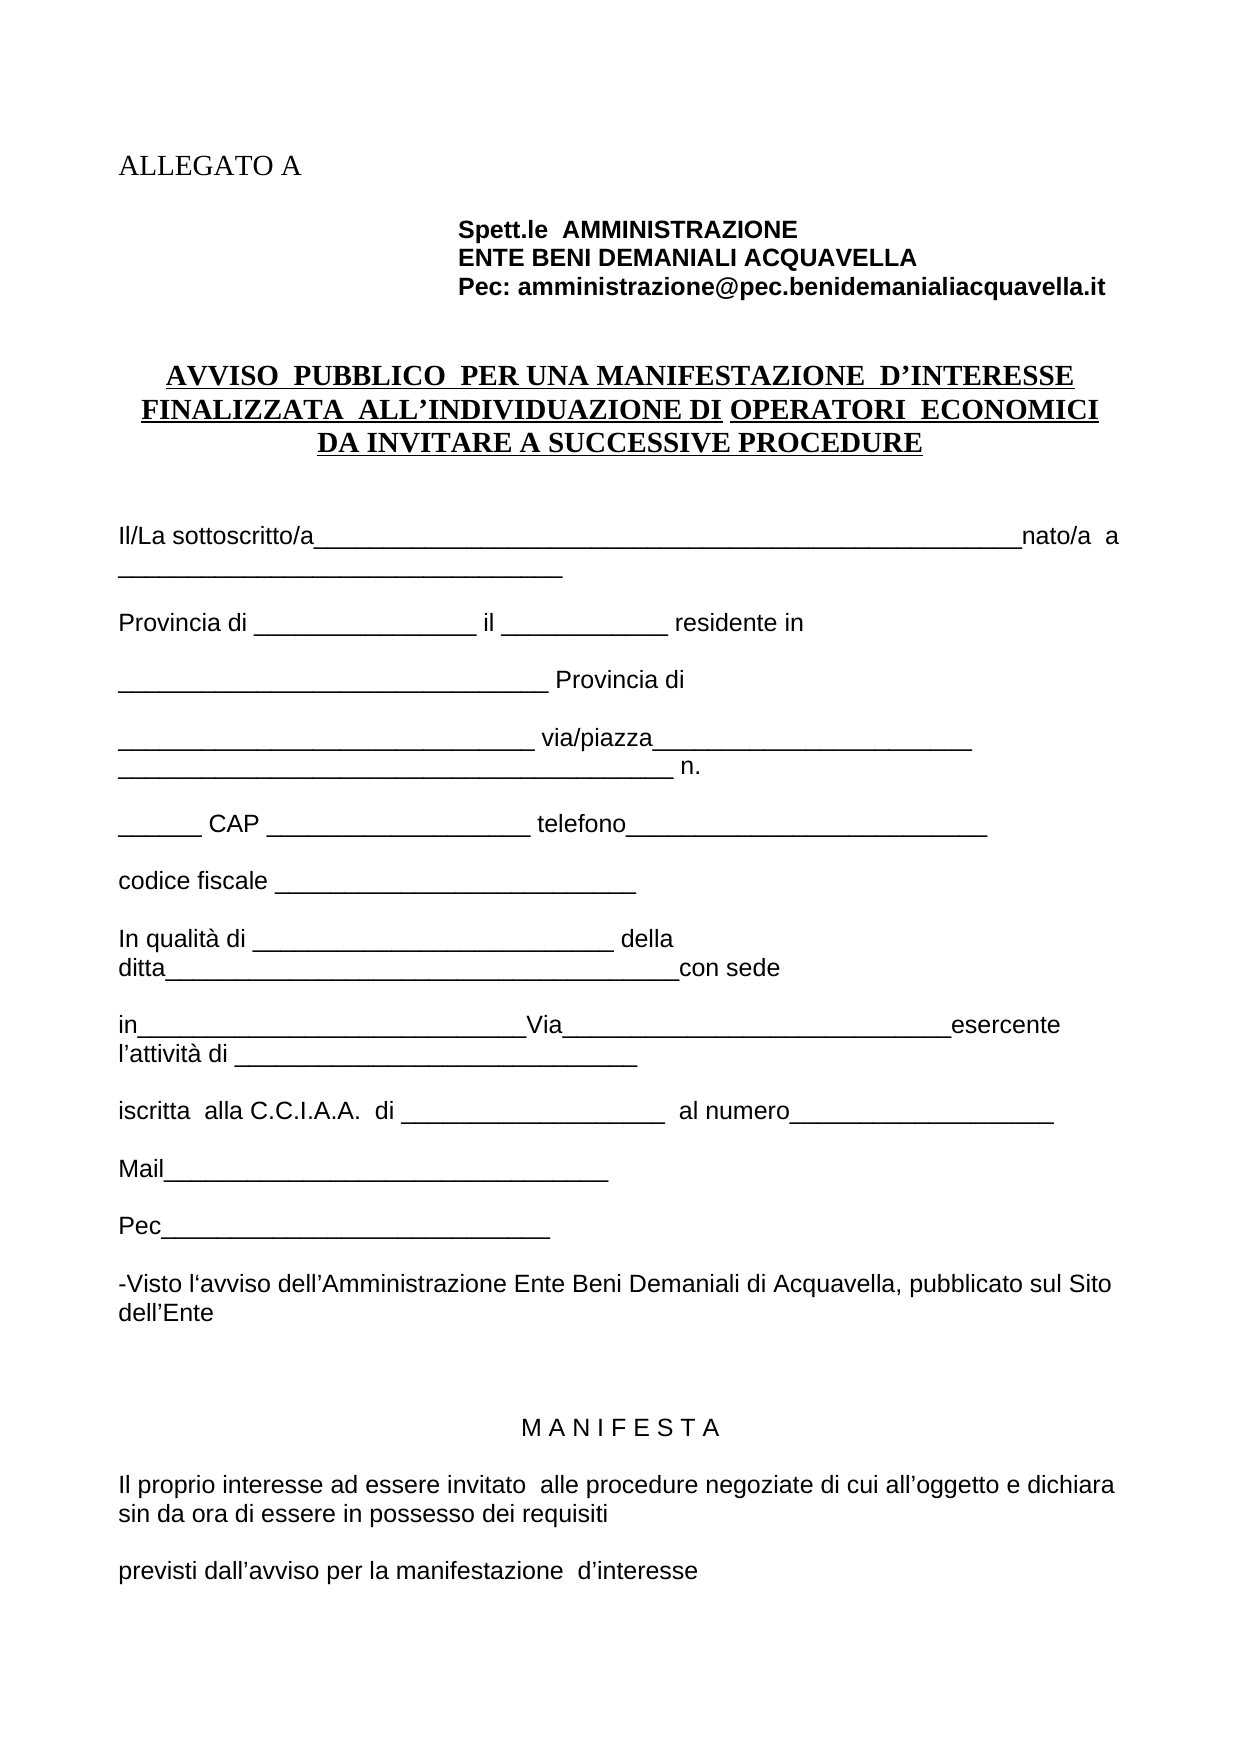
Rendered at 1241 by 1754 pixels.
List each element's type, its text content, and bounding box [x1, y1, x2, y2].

text Provincia di ________________ il ____________ residente in _______________________________ Provincia di [118, 608, 1122, 694]
text ALLEGATO A [118, 148, 1122, 181]
text in____________________________Via____________________________esercente l’attività di _____________________________ [118, 1010, 1122, 1068]
text previsti dall’avviso per la manifestazione d’interesse [118, 1556, 1122, 1585]
text ENTE BENI DEMANIALI ACQUAVELLA Pec: amministrazione@pec.benidemanialiacquavella.it [458, 243, 1122, 301]
text Pec____________________________ [118, 1211, 1122, 1240]
text Spett.le AMMINISTRAZIONE [458, 215, 1122, 243]
text Mail________________________________ [118, 1154, 1122, 1183]
text Il proprio interesse ad essere invitato alle procedure negoziate di cui all’oggetto e dichiara sin da ora di essere in possesso dei requisiti [118, 1470, 1122, 1528]
text In qualità di __________________________ della ditta_____________________________________con sede [118, 924, 1122, 981]
text ______ CAP ___________________ telefono__________________________ [118, 809, 1122, 838]
text ______________________________ via/piazza_______________________ ________________________________________ n. [118, 723, 1122, 780]
text Il/La sottoscritto/a___________________________________________________nato/a a ________________________________ [118, 521, 1122, 579]
text -Visto l‘avviso dell’Amministrazione Ente Beni Demaniali di Acquavella, pubblicato sul Sito dell’Ente [118, 1269, 1122, 1326]
text codice fiscale __________________________ [118, 866, 1122, 895]
text M A N I F E S T A [118, 1413, 1122, 1441]
text iscritta alla C.C.I.A.A. di ___________________ al numero___________________ [118, 1096, 1122, 1125]
text AVVISO PUBBLICO PER UNA MANIFESTAZIONE D’INTERESSE FINALIZZATA ALL’INDIVIDUAZIONE DI OPERATORI ECONOMICI DA INVITARE A SUCCESSIVE PROCEDURE [118, 358, 1122, 459]
